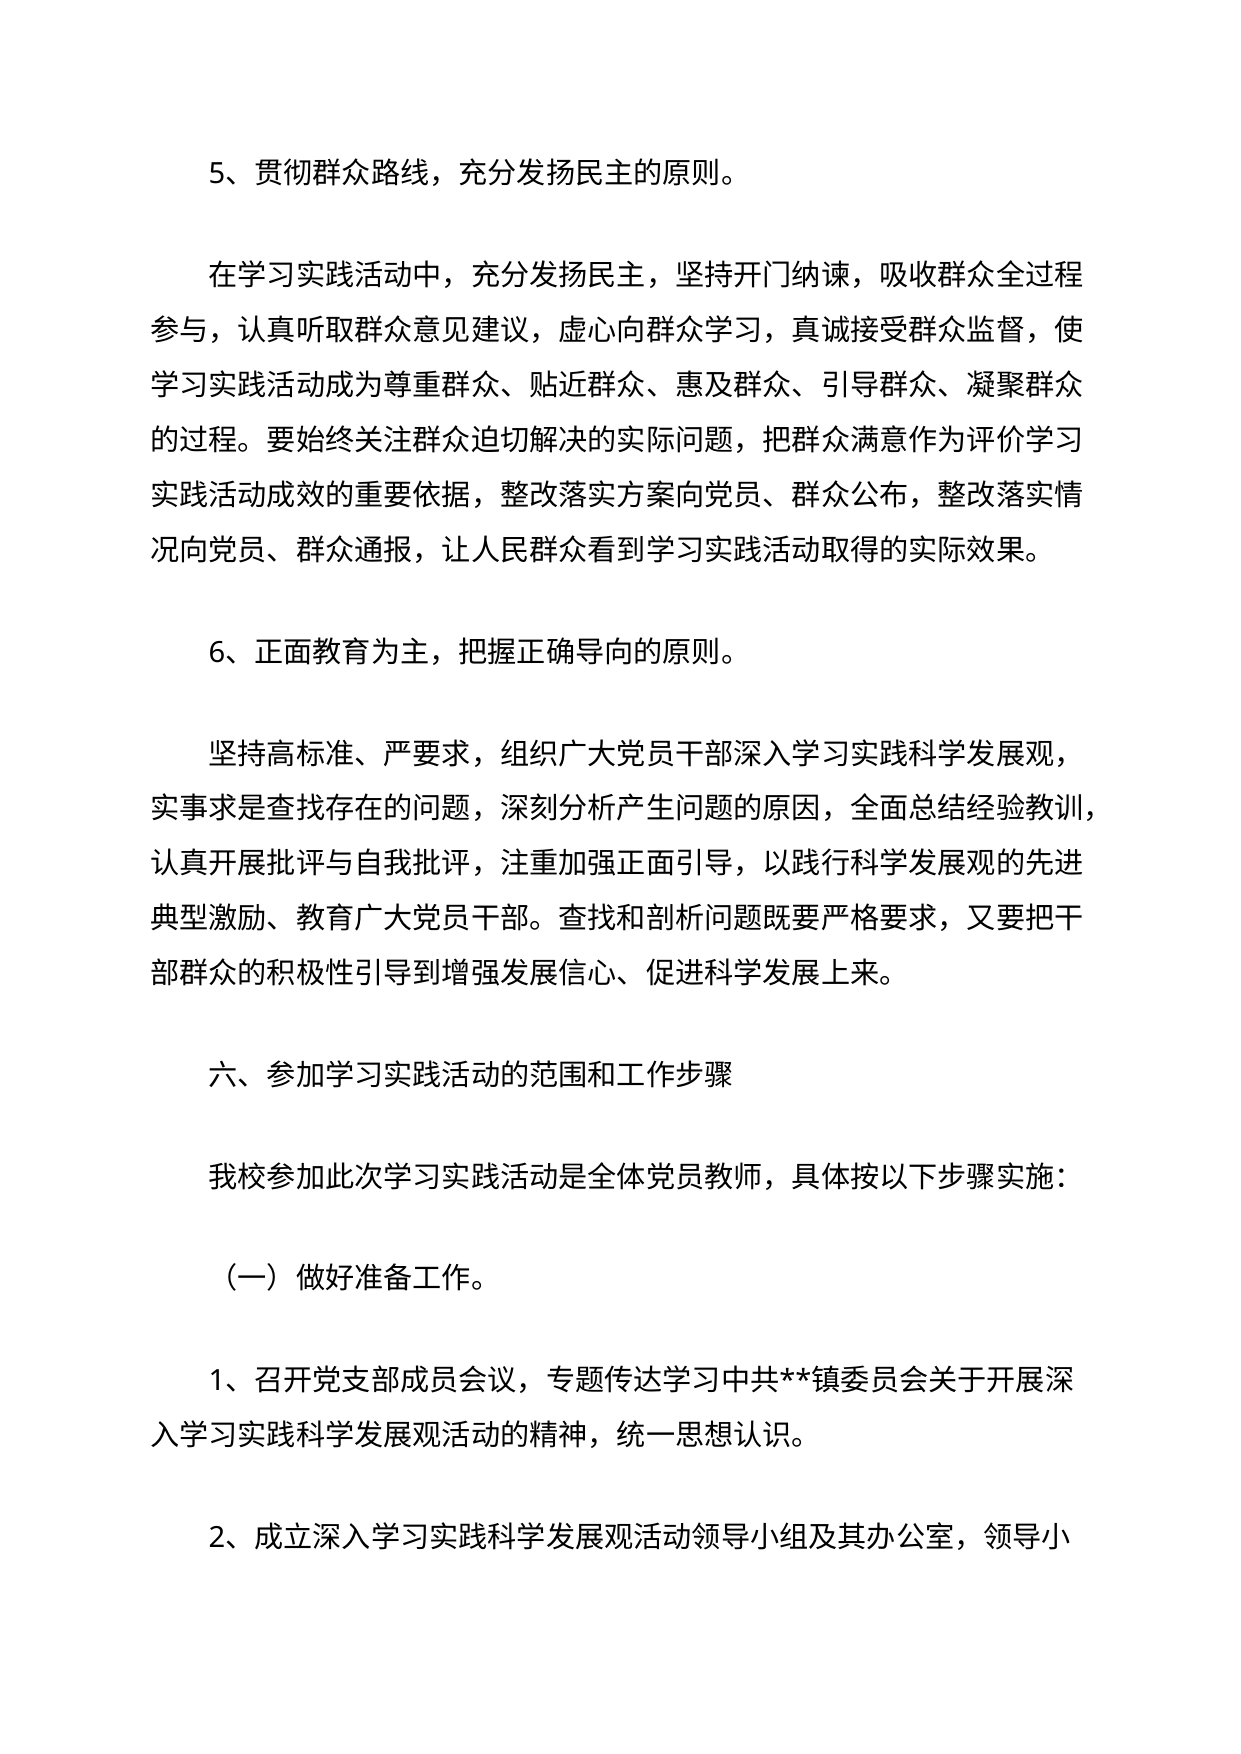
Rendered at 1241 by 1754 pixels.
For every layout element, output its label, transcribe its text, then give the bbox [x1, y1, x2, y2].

text 5、贯彻群众路线，充分发扬民主的原则。 [150, 150, 1090, 192]
text 1、召开党支部成员会议，专题传达学习中共**镇委员会关于开展深入学习实践科学发展观活动的精神，统一思想认识。 [150, 1357, 1090, 1454]
text （一）做好准备工作。 [150, 1255, 1090, 1297]
text 在学习实践活动中，充分发扬民主，坚持开门纳谏，吸收群众全过程参与，认真听取群众意见建议，虚心向群众学习，真诚接受群众监督，使学习实践活动成为尊重群众、贴近群众、惠及群众、引导群众、凝聚群众的过程。要始终关注群众迫切解决的实际问题，把群众满意作为评价学习实践活动成效的重要依据，整改落实方案向党员、群众公布，整改落实情况向党员、群众通报，让人民群众看到学习实践活动取得的实际效果。 [150, 252, 1090, 569]
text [150, 1514, 1090, 1556]
text 坚持高标准、严要求，组织广大党员干部深入学习实践科学发展观，实事求是查找存在的问题，深刻分析产生问题的原因，全面总结经验教训，认真开展批评与自我批评，注重加强正面引导，以践行科学发展观的先进典型激励、教育广大党员干部。查找和剖析问题既要严格要求，又要把干部群众的积极性引导到增强发展信心、促进科学发展上来。 [150, 730, 1090, 992]
text 我校参加此次学习实践活动是全体党员教师，具体按以下步骤实施： [150, 1153, 1090, 1196]
text 6、正面教育为主，把握正确导向的原则。 [150, 628, 1090, 671]
text 六、参加学习实践活动的范围和工作步骤 [150, 1052, 1090, 1094]
